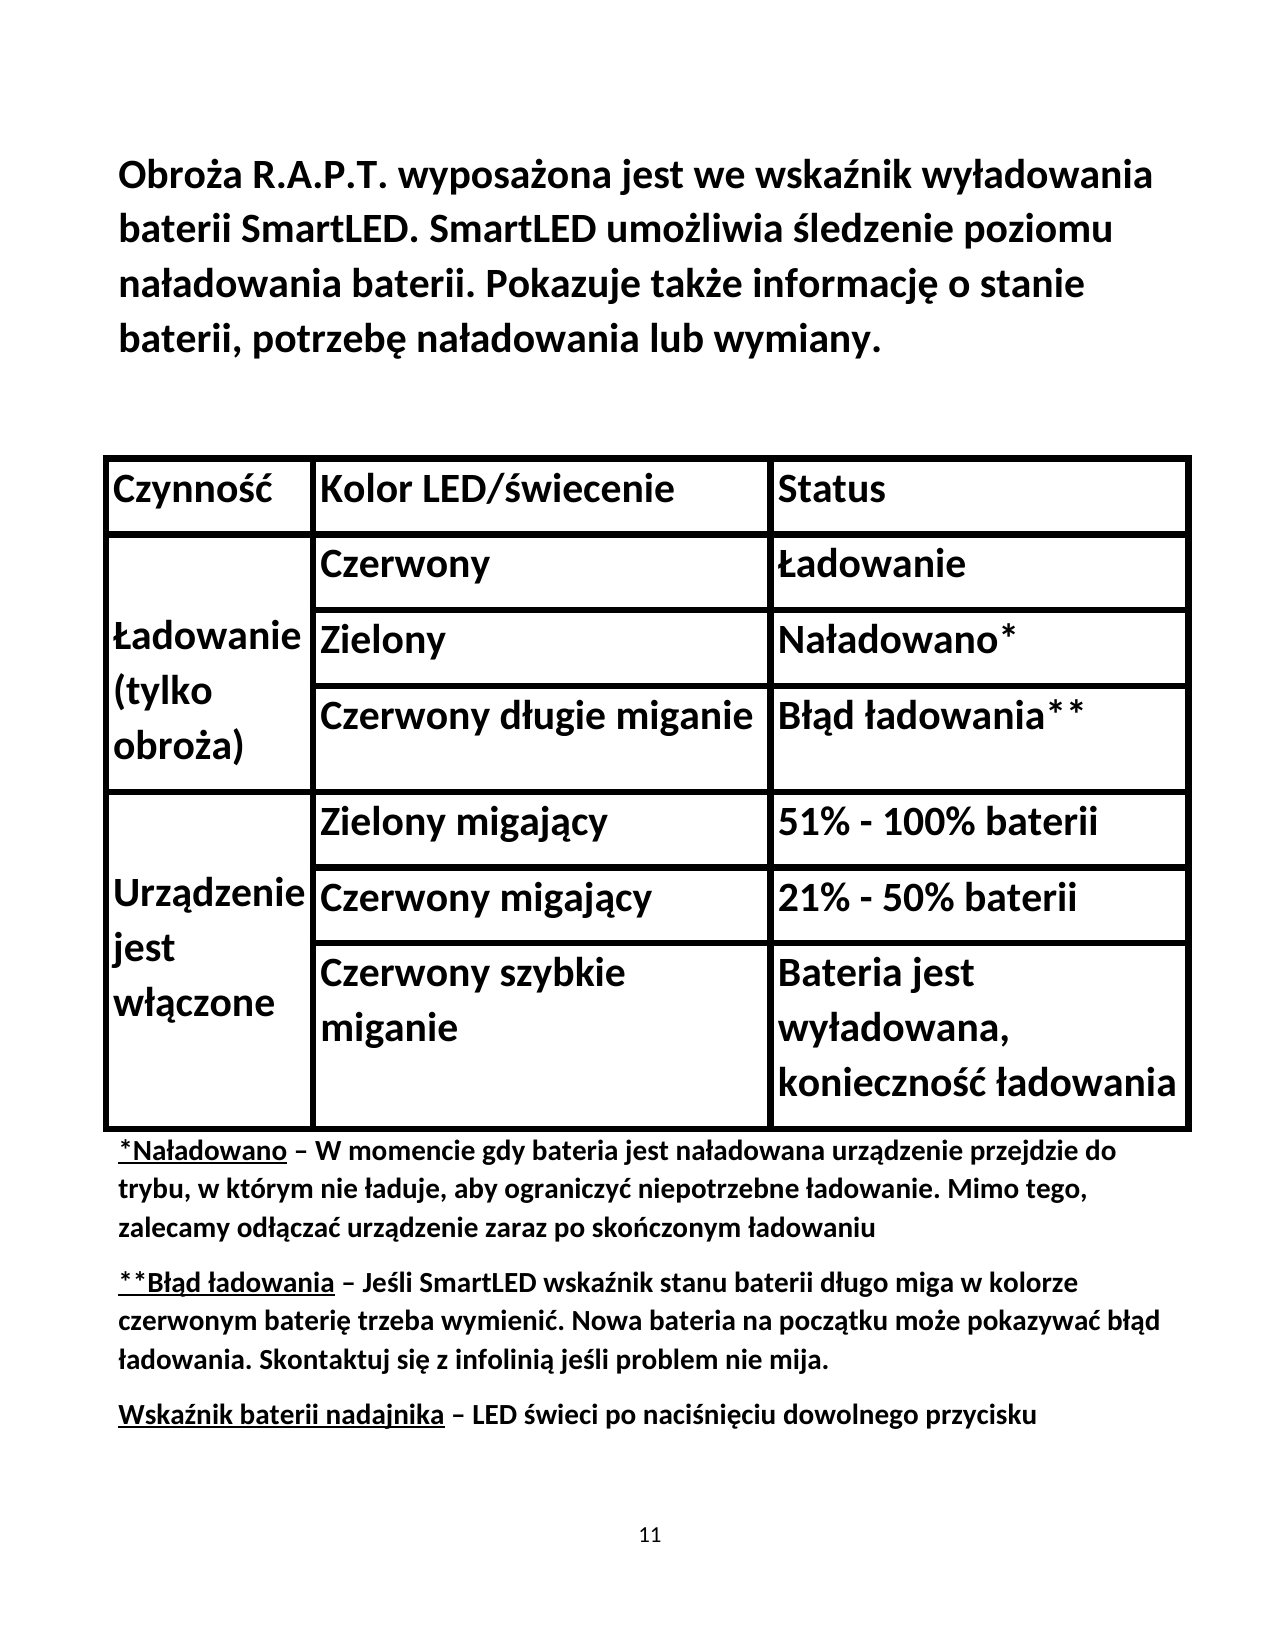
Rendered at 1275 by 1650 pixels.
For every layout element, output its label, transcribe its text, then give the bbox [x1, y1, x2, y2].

text **Błąd ładowania – Jeśli SmartLED wskaźnik stanu baterii długo miga w kolorze czerwonym baterię trzeba wymienić. Nowa bateria na początku może pokazywać błąd ładowania. Skontaktuj się z infolinią jeśli problem nie mija. [118, 1264, 1181, 1376]
table_header Kolor LED/świecenie [316, 462, 767, 531]
table_cell Zielony [316, 613, 767, 683]
table_cell Ładowanie (tylko obroża) [109, 538, 310, 788]
text Wskaźnik baterii nadajnika – LED świeci po naciśnięciu dowolnego przycisku [118, 1396, 1181, 1432]
table_cell 51% - 100% baterii [774, 795, 1185, 864]
table_cell Czerwony długie miganie [316, 689, 767, 788]
table_cell Czerwony [316, 538, 767, 607]
text *Naładowano – W momencie gdy bateria jest naładowana urządzenie przejdzie do trybu, w którym nie ładuje, aby ograniczyć niepotrzebne ładowanie. Mimo tego, zalecamy odłączać urządzenie zaraz po skończonym ładowaniu [118, 1132, 1181, 1244]
table_cell Urządzenie jest włączone [109, 795, 310, 1126]
table_cell Naładowano* [774, 613, 1185, 683]
table_header Status [774, 462, 1185, 531]
table_header Czynność [109, 462, 310, 531]
table_cell Zielony migający [316, 795, 767, 864]
text Obroża R.A.P.T. wyposażona jest we wskaźnik wyładowania baterii SmartLED. SmartLED umożliwia śledzenie poziomu naładowania baterii. Pokazuje także informację o stanie baterii, potrzebę naładowania lub wymiany. [118, 148, 1181, 363]
table_cell 21% - 50% baterii [774, 871, 1185, 940]
table_cell Błąd ładowania** [774, 689, 1185, 788]
table_cell Czerwony migający [316, 871, 767, 940]
table_cell Czerwony szybkie miganie [316, 946, 767, 1126]
table_cell Bateria jest wyładowana, konieczność ładowania [774, 946, 1185, 1126]
table_cell Ładowanie [774, 538, 1185, 607]
